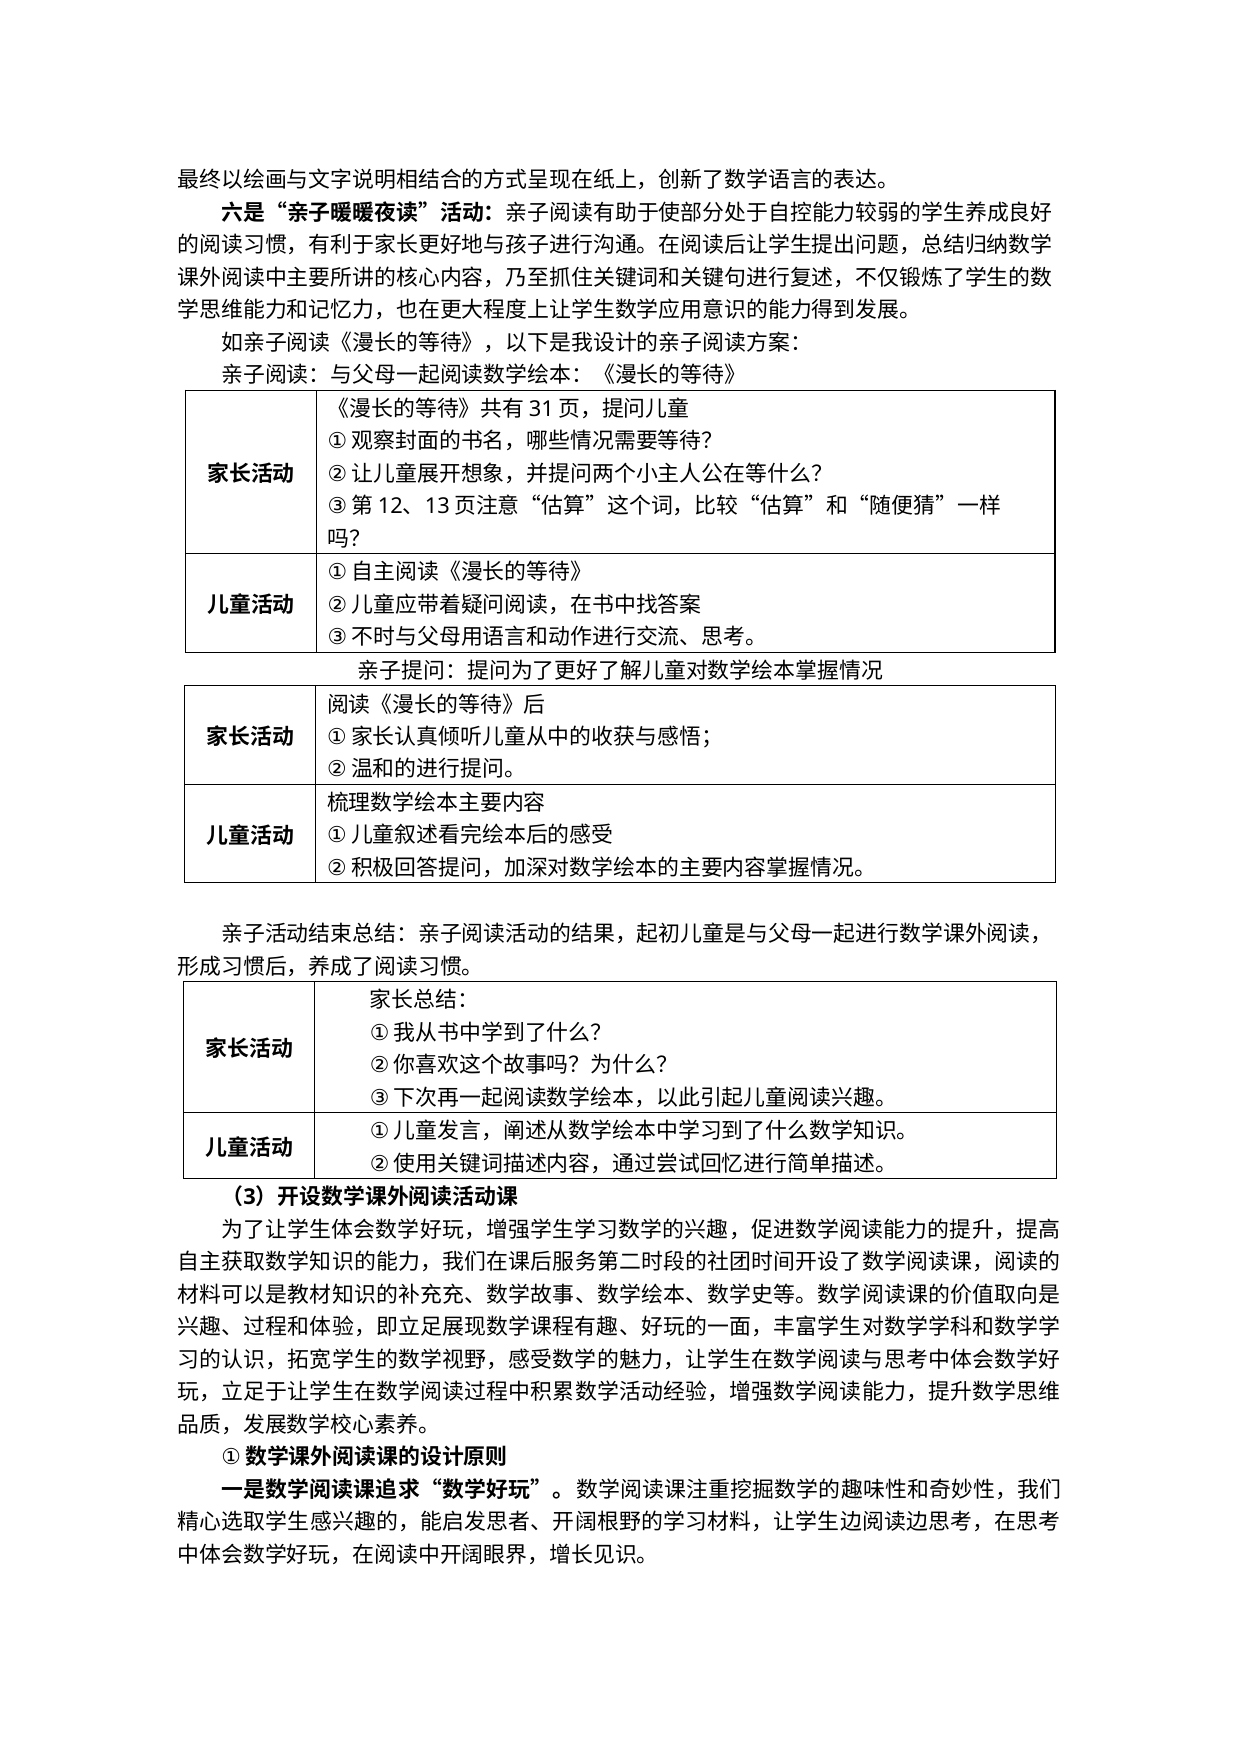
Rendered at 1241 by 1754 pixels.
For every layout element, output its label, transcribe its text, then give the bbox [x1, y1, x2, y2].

text ①数学课外阅读课的设计原则 [177, 1439, 1063, 1471]
table_header 家长活动 [185, 686, 315, 784]
text 如亲子阅读《漫长的等待》，以下是我设计的亲子阅读方案： [177, 324, 1063, 357]
table_header 家长活动 [184, 982, 314, 1112]
text 一是数学阅读课追求“数学好玩”。数学阅读课注重挖掘数学的趣味性和奇妙性，我们精心选取学生感兴趣的，能启发思者、开阔根野的学习材料，让学生边阅读边思考，在思考中体会数学好玩，在阅读中开阔眼界，增长见识。 [177, 1471, 1063, 1569]
table_cell ①自主阅读《漫长的等待》 ②儿童应带着疑问阅读，在书中找答案 ③不时与父母用语言和动作进行交流、思考。 [317, 554, 1054, 652]
table_cell 儿童活动 [186, 554, 316, 652]
table_cell 儿童活动 [184, 1113, 314, 1178]
table_cell 梳理数学绘本主要内容 ①儿童叙述看完绘本后的感受 ②积极回答提问，加深对数学绘本的主要内容掌握情况。 [316, 785, 1055, 882]
text 亲子阅读：与父母一起阅读数学绘本：《漫长的等待》 [177, 357, 1063, 389]
table_header 阅读《漫长的等待》后 ①家长认真倾听儿童从中的收获与感悟； ②温和的进行提问。 [316, 686, 1055, 784]
list （3）开设数学课外阅读活动课 [177, 1179, 1063, 1211]
table_header 家长活动 [186, 391, 316, 553]
table_header 家长总结： ①我从书中学到了什么？ ②你喜欢这个故事吗？为什么？ ③下次再一起阅读数学绘本，以此引起儿童阅读兴趣。 [315, 982, 1056, 1112]
table_cell ①儿童发言，阐述从数学绘本中学习到了什么数学知识。 ②使用关键词描述内容，通过尝试回忆进行简单描述。 [315, 1113, 1056, 1178]
text 亲子活动结束总结：亲子阅读活动的结果，起初儿童是与父母一起进行数学课外阅读，形成习惯后，养成了阅读习惯。 [177, 916, 1063, 981]
text 为了让学生体会数学好玩，增强学生学习数学的兴趣，促进数学阅读能力的提升，提高自主获取数学知识的能力，我们在课后服务第二时段的社团时间开设了数学阅读课，阅读的材料可以是教材知识的补充充、数学故事、数学绘本、数学史等。数学阅读课的价值取向是兴趣、过程和体验，即立足展现数学课程有趣、好玩的一面，丰富学生对数学学科和数学学习的认识，拓宽学生的数学视野，感受数学的魅力，让学生在数学阅读与思考中体会数学好玩，立足于让学生在数学阅读过程中积累数学活动经验，增强数学阅读能力，提升数学思维品质，发展数学校心素养。 [177, 1211, 1063, 1439]
table_header 《漫长的等待》共有31页，提问儿童 ①观察封面的书名，哪些情况需要等待？ ②让儿童展开想象，并提问两个小主人公在等什么？ ③第12、13页注意“估算”这个词，比较“估算”和“随便猜”一样吗？ [317, 391, 1054, 553]
table_cell 儿童活动 [185, 785, 315, 882]
text 亲子提问：提问为了更好了解儿童对数学绘本掌握情况 [177, 653, 1063, 685]
text 六是“亲子暖暖夜读”活动：亲子阅读有助于使部分处于自控能力较弱的学生养成良好的阅读习惯，有利于家长更好地与孩子进行沟通。在阅读后让学生提出问题，总结归纳数学课外阅读中主要所讲的核心内容，乃至抓住关键词和关键句进行复述，不仅锻炼了学生的数学思维能力和记忆力，也在更大程度上让学生数学应用意识的能力得到发展。 [177, 194, 1063, 324]
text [177, 162, 1063, 194]
